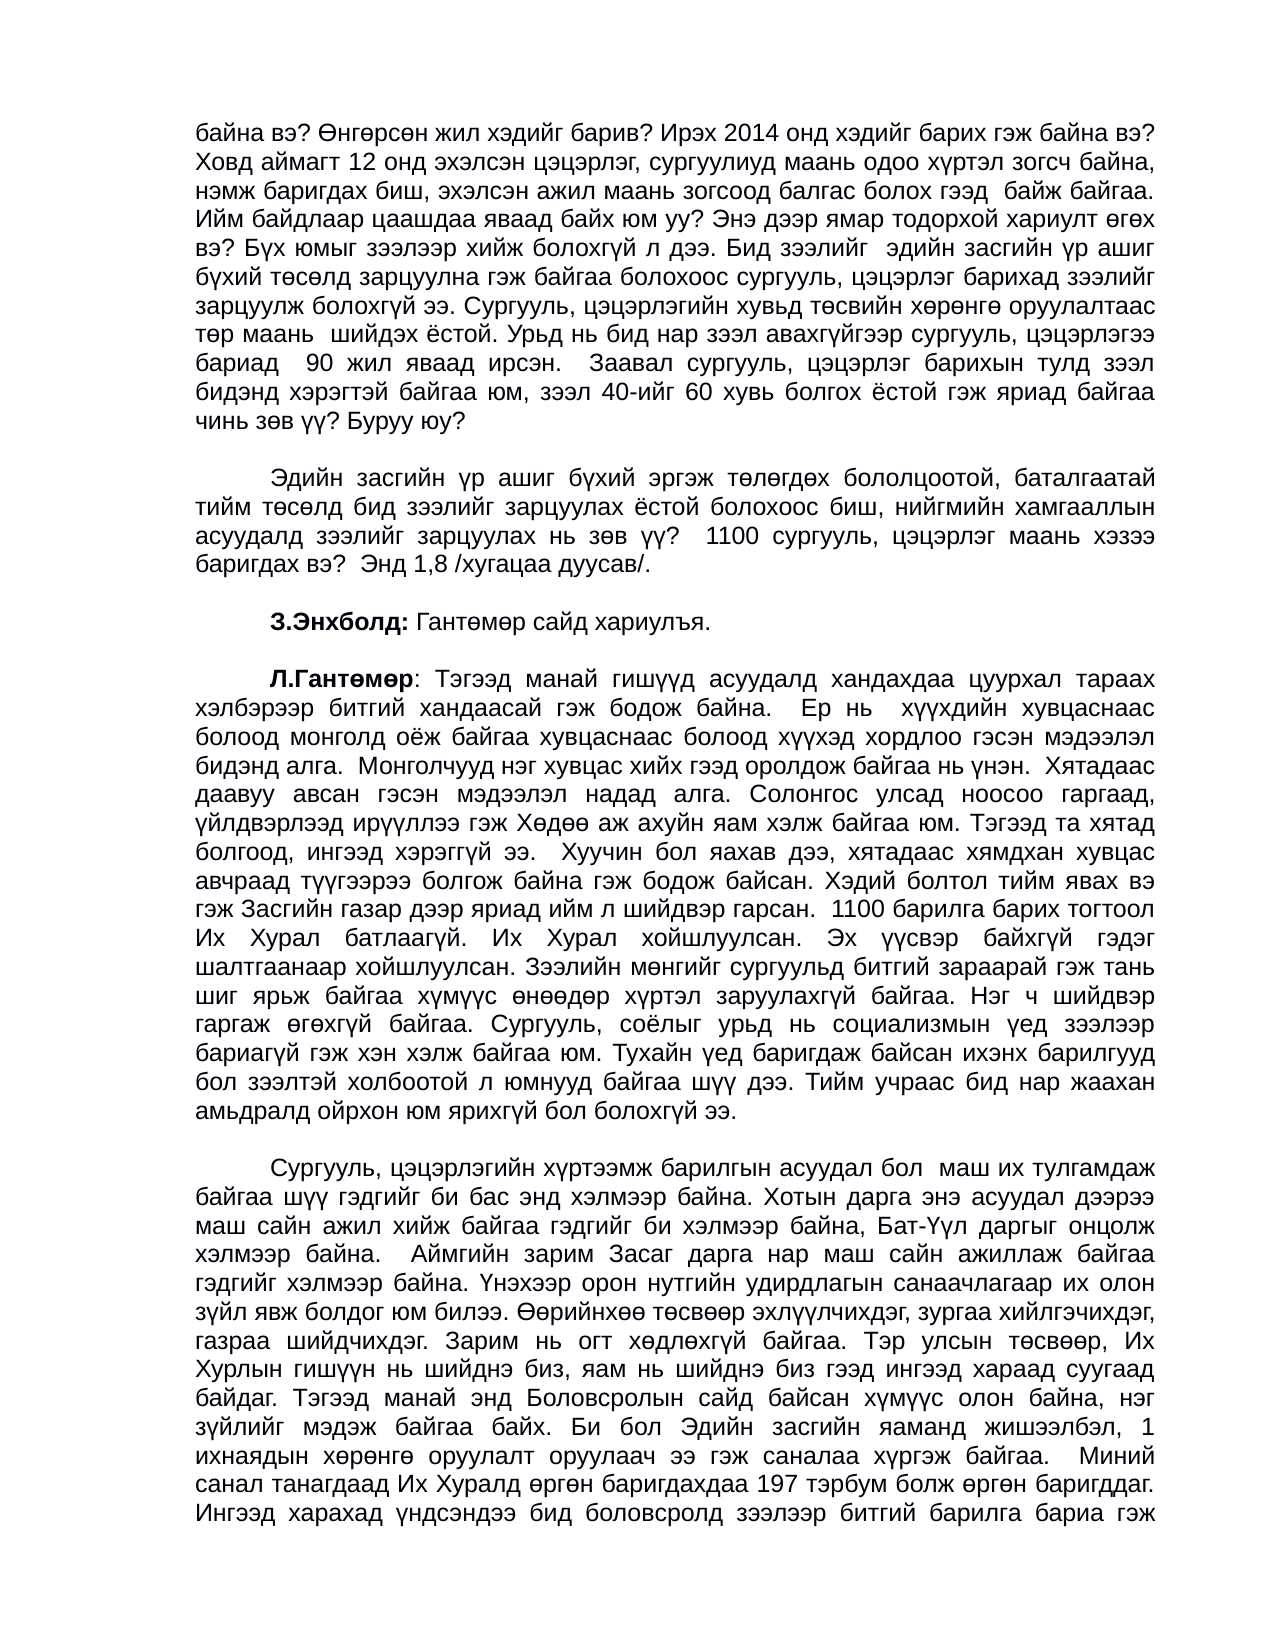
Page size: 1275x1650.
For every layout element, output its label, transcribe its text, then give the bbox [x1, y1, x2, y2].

text Эдийн засгийн үр ашиг бүхий эргэж төлөгдөх бололцоотой, баталгаатай тийм төсөлд бид зээлийг зарцуулах ёстой болохоос биш, нийгмийн хамгааллын асуудалд зээлийг зарцуулах нь зөв үү? 1100 сургууль, цэцэрлэг маань хэзээ баригдах вэ? Энд 1,8 /хугацаа дуусав/. [195, 463, 1156, 578]
text Л.Гантөмөр: Тэгээд манай гишүүд асуудалд хандахдаа цуурхал тараах хэлбэрээр битгий хандаасай гэж бодож байна. Ер нь хүүхдийн хувцаснаас болоод монголд оёж байгаа хувцаснаас болоод хүүхэд хордлоо гэсэн мэдээлэл бидэнд алга. Монголчууд нэг хувцас хийх гээд оролдож байгаа нь үнэн. Хятадаас даавуу авсан гэсэн мэдээлэл надад алга. Солонгос улсад ноосоо гаргаад, үйлдвэрлээд ирүүллээ гэж Хөдөө аж ахуйн яам хэлж байгаа юм. Тэгээд та хятад болгоод, ингээд хэрэггүй ээ. Хуучин бол яахав дээ, хятадаас хямдхан хувцас авчраад түүгээрээ болгож байна гэж бодож байсан. Хэдий болтол тийм явах вэ гэж Засгийн газар дээр яриад ийм л шийдвэр гарсан. 1100 барилга барих тогтоол Их Хурал батлаагүй. Их Хурал хойшлуулсан. Эх үүсвэр байхгүй гэдэг шалтгаанаар хойшлуулсан. Зээлийн мөнгийг сургуульд битгий зараарай гэж тань шиг ярьж байгаа хүмүүс өнөөдөр хүртэл заруулахгүй байгаа. Нэг ч шийдвэр гаргаж өгөхгүй байгаа. Сургууль, соёлыг урьд нь социализмын үед зээлээр бариагүй гэж хэн хэлж байгаа юм. Тухайн үед баригдаж байсан ихэнх барилгууд бол зээлтэй холбоотой л юмнууд байгаа шүү дээ. Тийм учраас бид нар жаахан амьдралд ойрхон юм ярихгүй бол болохгүй ээ. [195, 664, 1156, 1124]
text З.Энхболд: Гантөмөр сайд хариулъя. [195, 607, 1156, 636]
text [195, 1153, 1156, 1527]
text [195, 118, 1156, 434]
